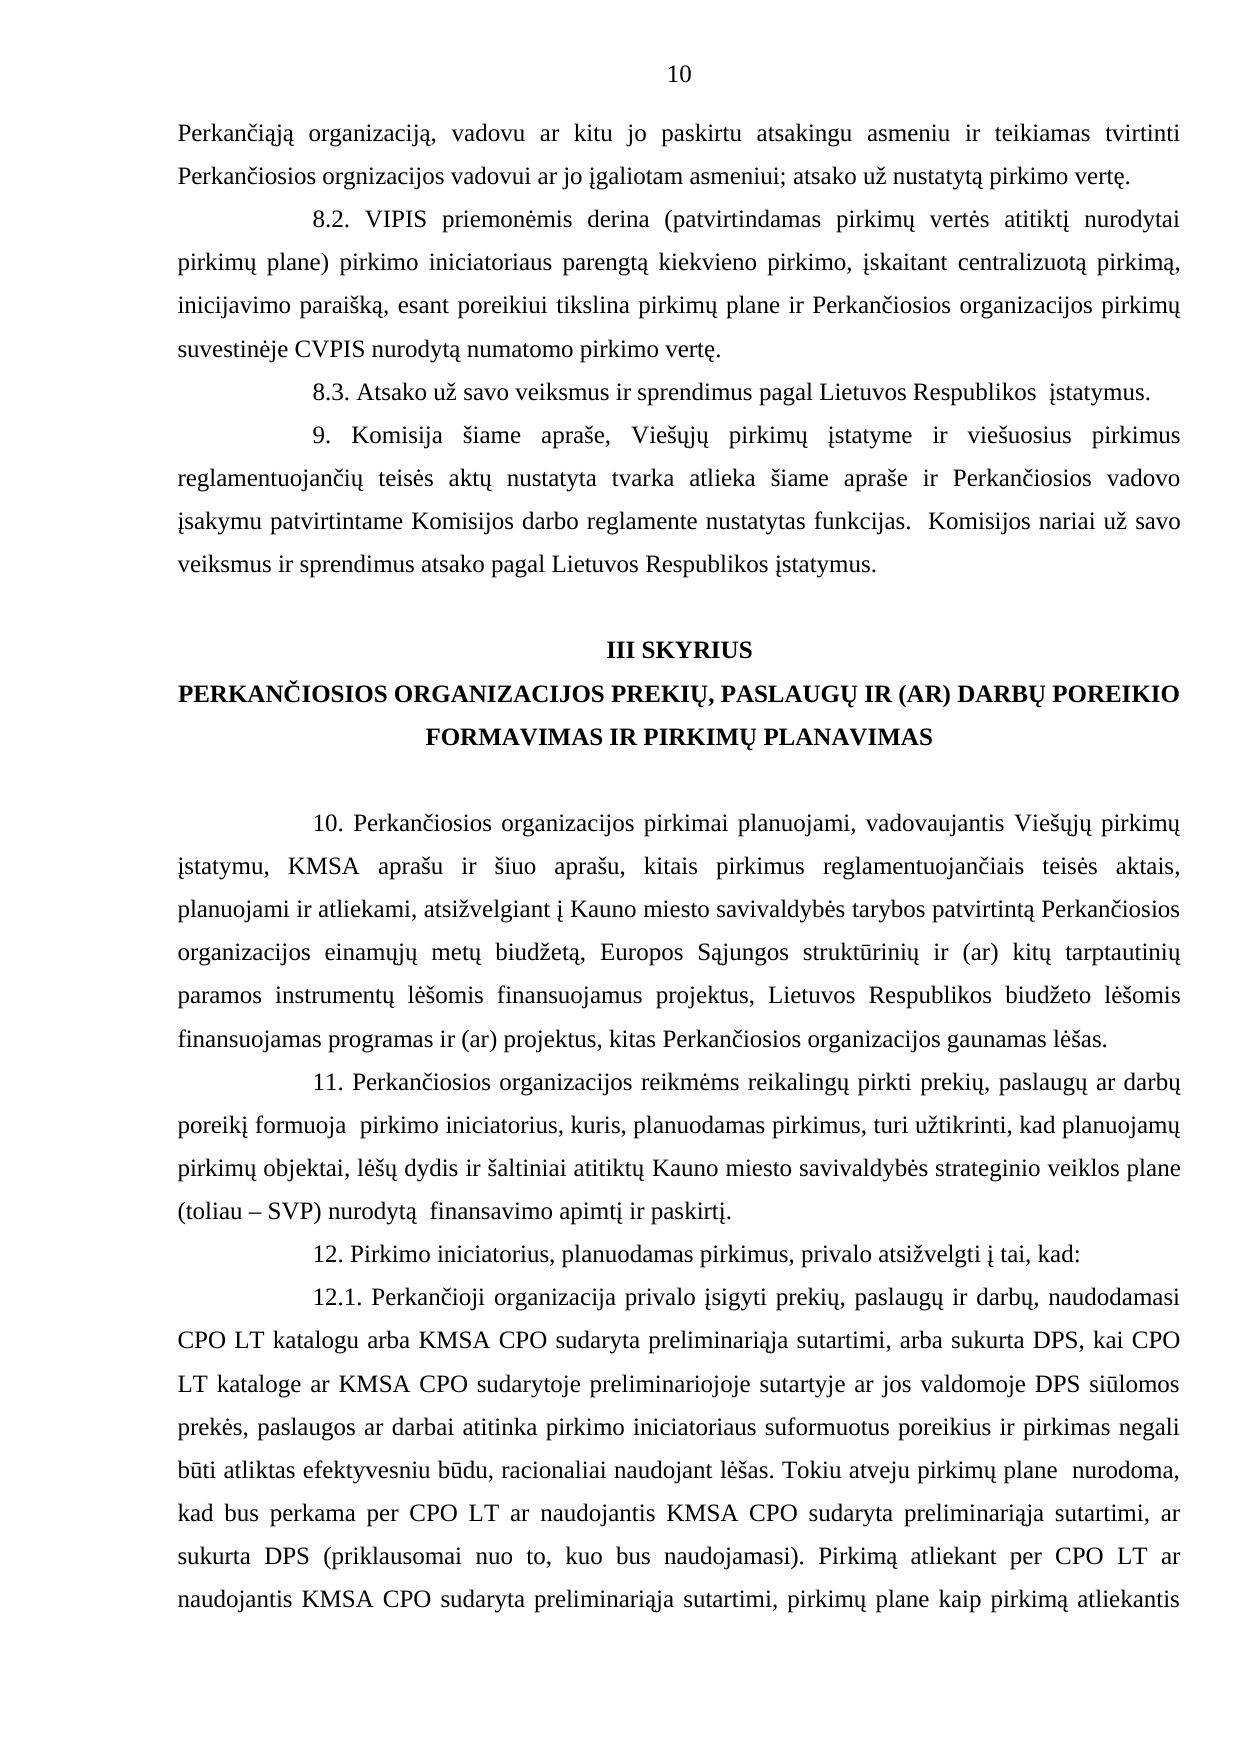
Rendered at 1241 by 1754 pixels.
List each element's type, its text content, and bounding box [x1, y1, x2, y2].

text III SKYRIUS [177, 636, 1181, 664]
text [177, 118, 1181, 190]
text 9. Komisija šiame apraše, Viešųjų pirkimų įstatyme ir viešuosius pirkimus reglamentuojančių teisės aktų nustatyta tvarka atlieka šiame apraše ir Perkančiosios vadovo įsakymu patvirtintame Komisijos darbo reglamente nustatytas funkcijas. Komisijos nariai už savo veiksmus ir sprendimus atsako pagal Lietuvos Respublikos įstatymus. [177, 420, 1181, 578]
text 10. Perkančiosios organizacijos pirkimai planuojami, vadovaujantis Viešųjų pirkimų įstatymu, KMSA aprašu ir šiuo aprašu, kitais pirkimus reglamentuojančiais teisės aktais, planuojami ir atliekami, atsižvelgiant į Kauno miesto savivaldybės tarybos patvirtintą Perkančiosios organizacijos einamųjų metų biudžetą, Europos Sąjungos struktūrinių ir (ar) kitų tarptautinių paramos instrumentų lėšomis finansuojamus projektus, Lietuvos Respublikos biudžeto lėšomis finansuojamas programas ir (ar) projektus, kitas Perkančiosios organizacijos gaunamas lėšas. [177, 808, 1181, 1052]
text PERKANČIOSIOS ORGANIZACIJOS PREKIŲ, PASLAUGŲ IR (AR) DARBŲ POREIKIO FORMAVIMAS IR PIRKIMŲ PLANAVIMAS [177, 679, 1181, 751]
text 8.3. Atsako už savo veiksmus ir sprendimus pagal Lietuvos Respublikos įstatymus. [177, 377, 1181, 406]
text 8.2. VIPIS priemonėmis derina (patvirtindamas pirkimų vertės atitiktį nurodytai pirkimų plane) pirkimo iniciatoriaus parengtą kiekvieno pirkimo, įskaitant centralizuotą pirkimą, inicijavimo paraišką, esant poreikiui tikslina pirkimų plane ir Perkančiosios organizacijos pirkimų suvestinėje CVPIS nurodytą numatomo pirkimo vertę. [177, 204, 1181, 362]
text 11. Perkančiosios organizacijos reikmėms reikalingų pirkti prekių, paslaugų ar darbų poreikį formuoja pirkimo iniciatorius, kuris, planuodamas pirkimus, turi užtikrinti, kad planuojamų pirkimų objektai, lėšų dydis ir šaltiniai atitiktų Kauno miesto savivaldybės strateginio veiklos plane (toliau – SVP) nurodytą finansavimo apimtį ir paskirtį. [177, 1067, 1181, 1225]
text 12. Pirkimo iniciatorius, planuodamas pirkimus, privalo atsižvelgti į tai, kad: [177, 1239, 1181, 1268]
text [177, 1282, 1181, 1613]
